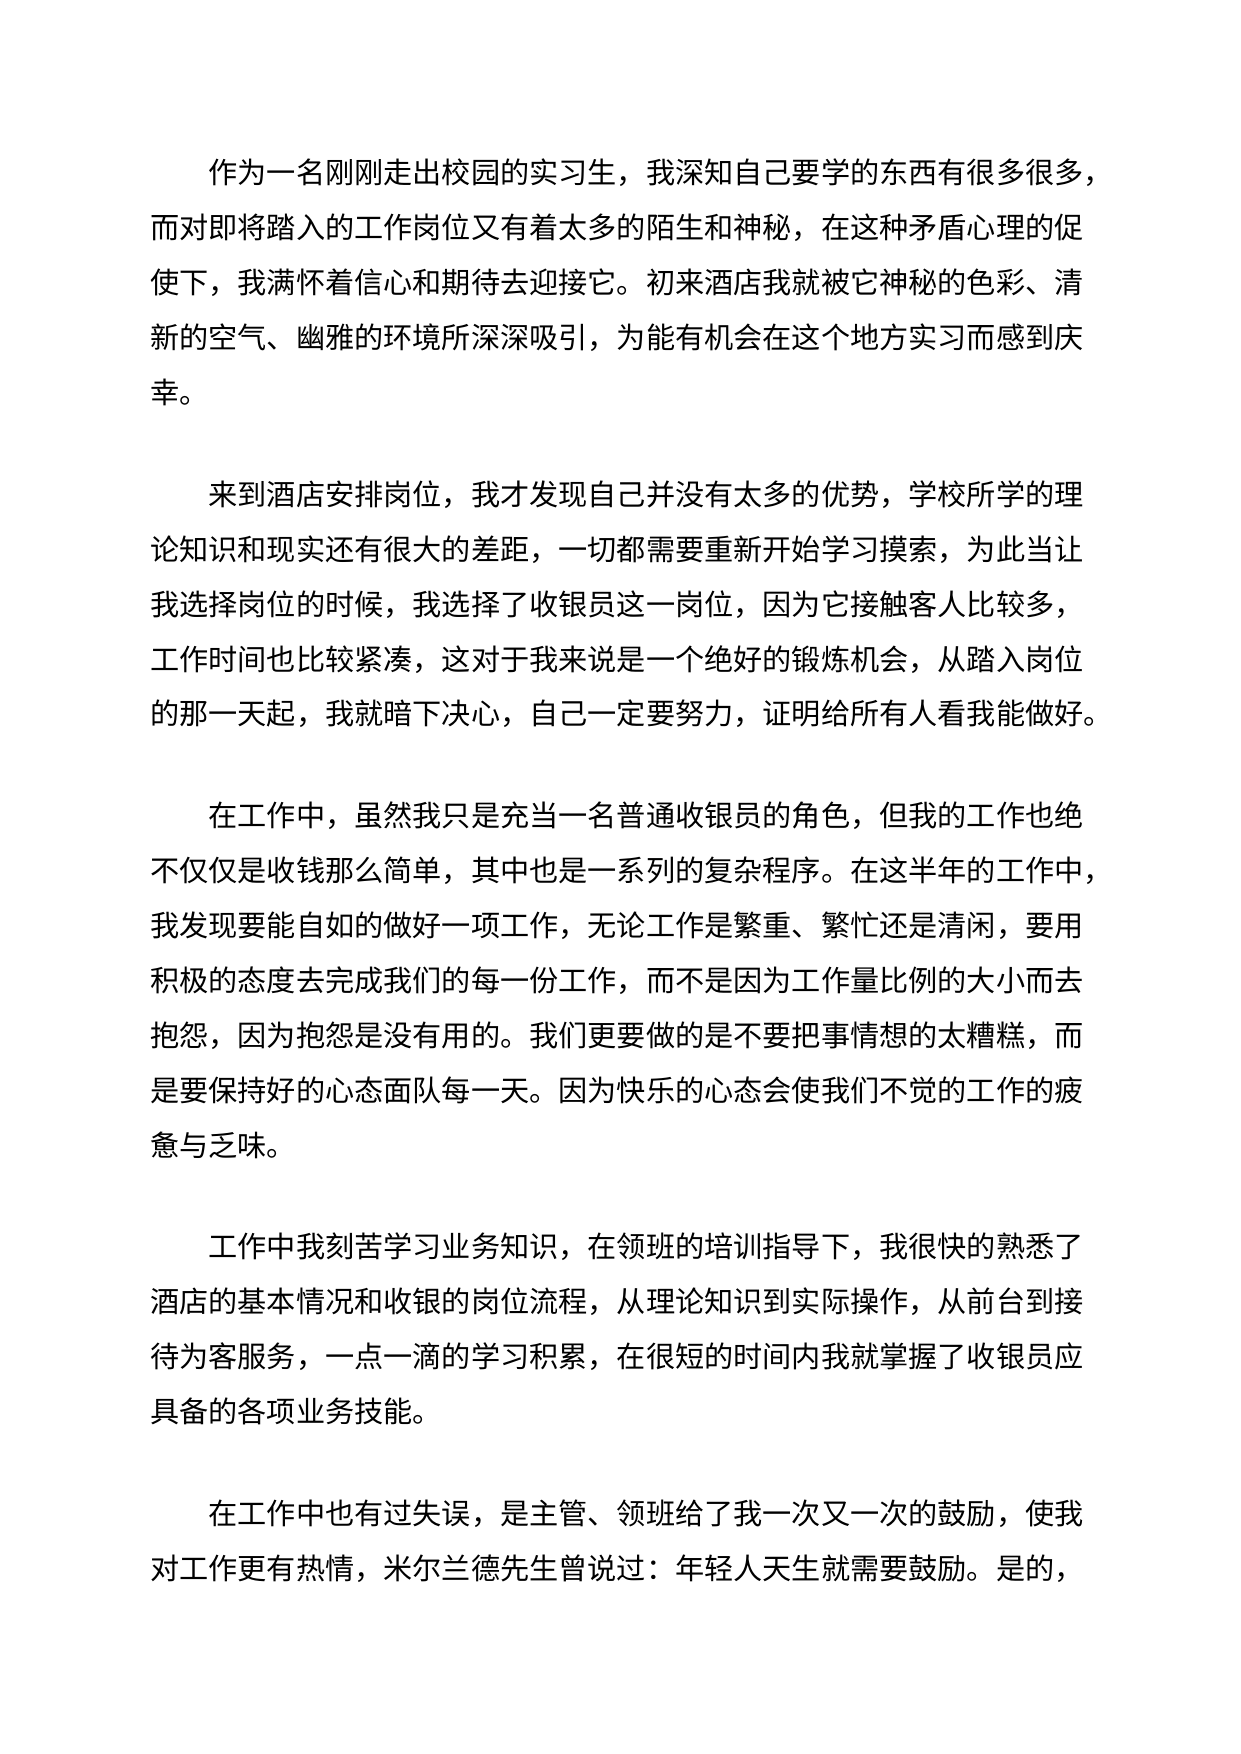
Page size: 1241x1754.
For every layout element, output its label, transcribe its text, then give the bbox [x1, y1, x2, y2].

text 作为一名刚刚走出校园的实习生，我深知自己要学的东西有很多很多，而对即将踏入的工作岗位又有着太多的陌生和神秘，在这种矛盾心理的促使下，我满怀着信心和期待去迎接它。初来酒店我就被它神秘的色彩、清新的空气、幽雅的环境所深深吸引，为能有机会在这个地方实习而感到庆幸。 [150, 150, 1090, 412]
text 工作中我刻苦学习业务知识，在领班的培训指导下，我很快的熟悉了酒店的基本情况和收银的岗位流程，从理论知识到实际操作，从前台到接待为客服务，一点一滴的学习积累，在很短的时间内我就掌握了收银员应具备的各项业务技能。 [150, 1224, 1090, 1431]
text 来到酒店安排岗位，我才发现自己并没有太多的优势，学校所学的理论知识和现实还有很大的差距，一切都需要重新开始学习摸索，为此当让我选择岗位的时候，我选择了收银员这一岗位，因为它接触客人比较多，工作时间也比较紧凑，这对于我来说是一个绝好的锻炼机会，从踏入岗位的那一天起，我就暗下决心，自己一定要努力，证明给所有人看我能做好。 [150, 471, 1090, 733]
text 在工作中，虽然我只是充当一名普通收银员的角色，但我的工作也绝不仅仅是收钱那么简单，其中也是一系列的复杂程序。在这半年的工作中，我发现要能自如的做好一项工作，无论工作是繁重、繁忙还是清闲，要用积极的态度去完成我们的每一份工作，而不是因为工作量比例的大小而去抱怨，因为抱怨是没有用的。我们更要做的是不要把事情想的太糟糕，而是要保持好的心态面队每一天。因为快乐的心态会使我们不觉的工作的疲惫与乏味。 [150, 793, 1090, 1164]
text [150, 1490, 1090, 1587]
